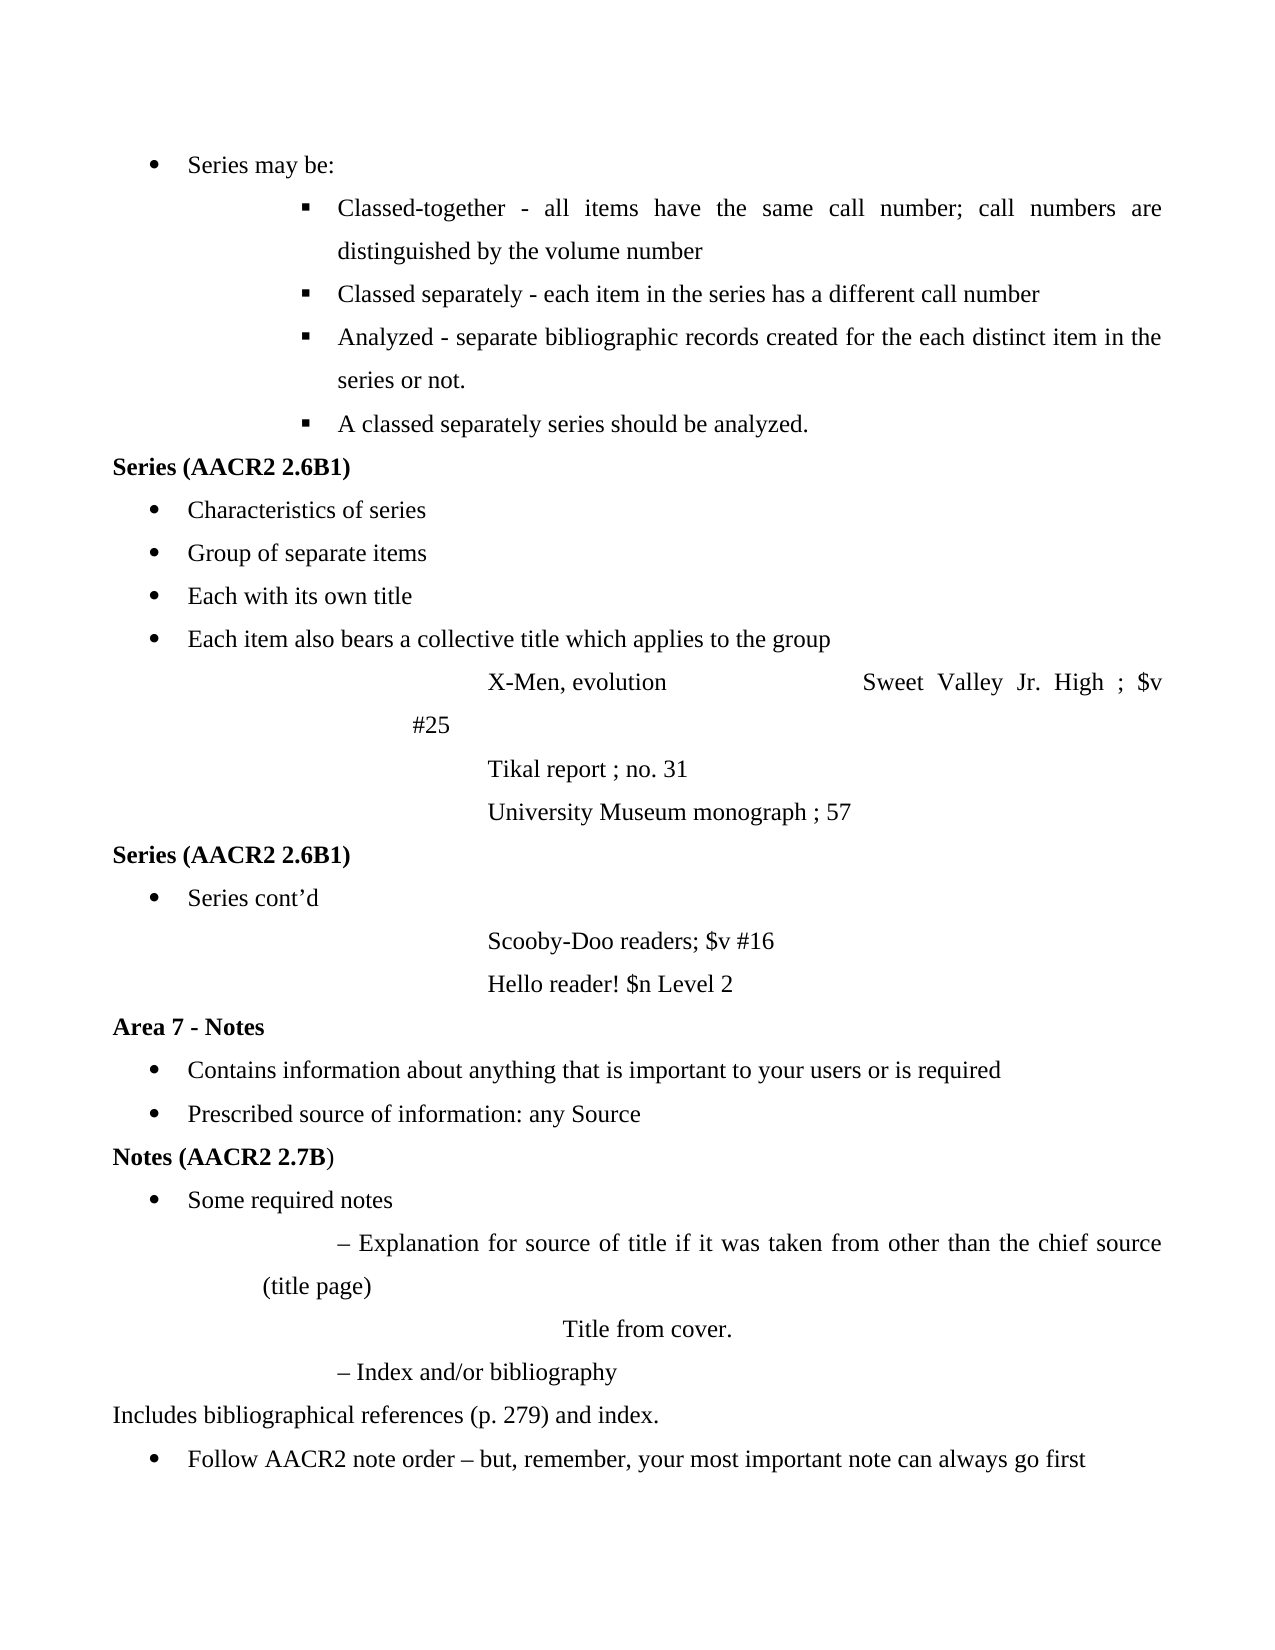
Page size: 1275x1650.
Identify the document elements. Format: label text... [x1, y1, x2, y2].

text Tikal report ; no. 31 [412, 754, 1162, 782]
list Each item also bears a collective title which applies to the group [150, 624, 1162, 653]
list Series may be: [150, 150, 1162, 179]
list Group of separate items [150, 538, 1162, 567]
text – Index and/or bibliography [262, 1357, 1162, 1386]
list Each with its own title [150, 581, 1162, 610]
text X-Men, evolution Sweet Valley Jr. High ; $v #25 [412, 667, 1162, 739]
list Prescribed source of information: any Source [150, 1099, 1162, 1127]
text Includes bibliographical references (p. 279) and index. [112, 1401, 1162, 1429]
list A classed separately series should be analyzed. [300, 409, 1162, 437]
list Some required notes [150, 1185, 1162, 1214]
text Title from cover. [487, 1314, 1162, 1343]
list Characteristics of series [150, 495, 1162, 524]
list Analyzed - separate bibliographic records created for the each distinct item in the series or not. [300, 322, 1162, 394]
text – Explanation for source of title if it was taken from other than the chief source (title page) [262, 1228, 1162, 1300]
text Series (AACR2 2.6B1) [112, 452, 1162, 481]
text Notes (AACR2 2.7B) [112, 1142, 1162, 1171]
list Classed separately - each item in the series has a different call number [300, 279, 1162, 308]
list Series cont’d [150, 883, 1162, 912]
list Follow AACR2 note order – but, remember, your most important note can always go first [150, 1444, 1162, 1472]
text University Museum monograph ; 57 [412, 797, 1162, 826]
text Area 7 - Notes [112, 1012, 1162, 1041]
list Classed-together - all items have the same call number; call numbers are distinguished by the volume number [300, 193, 1162, 265]
text Series (AACR2 2.6B1) [112, 840, 1162, 869]
text Scooby-Doo readers; $v #16 [412, 926, 1162, 955]
text Hello reader! $n Level 2 [412, 969, 1162, 998]
list Contains information about anything that is important to your users or is required [150, 1056, 1162, 1084]
